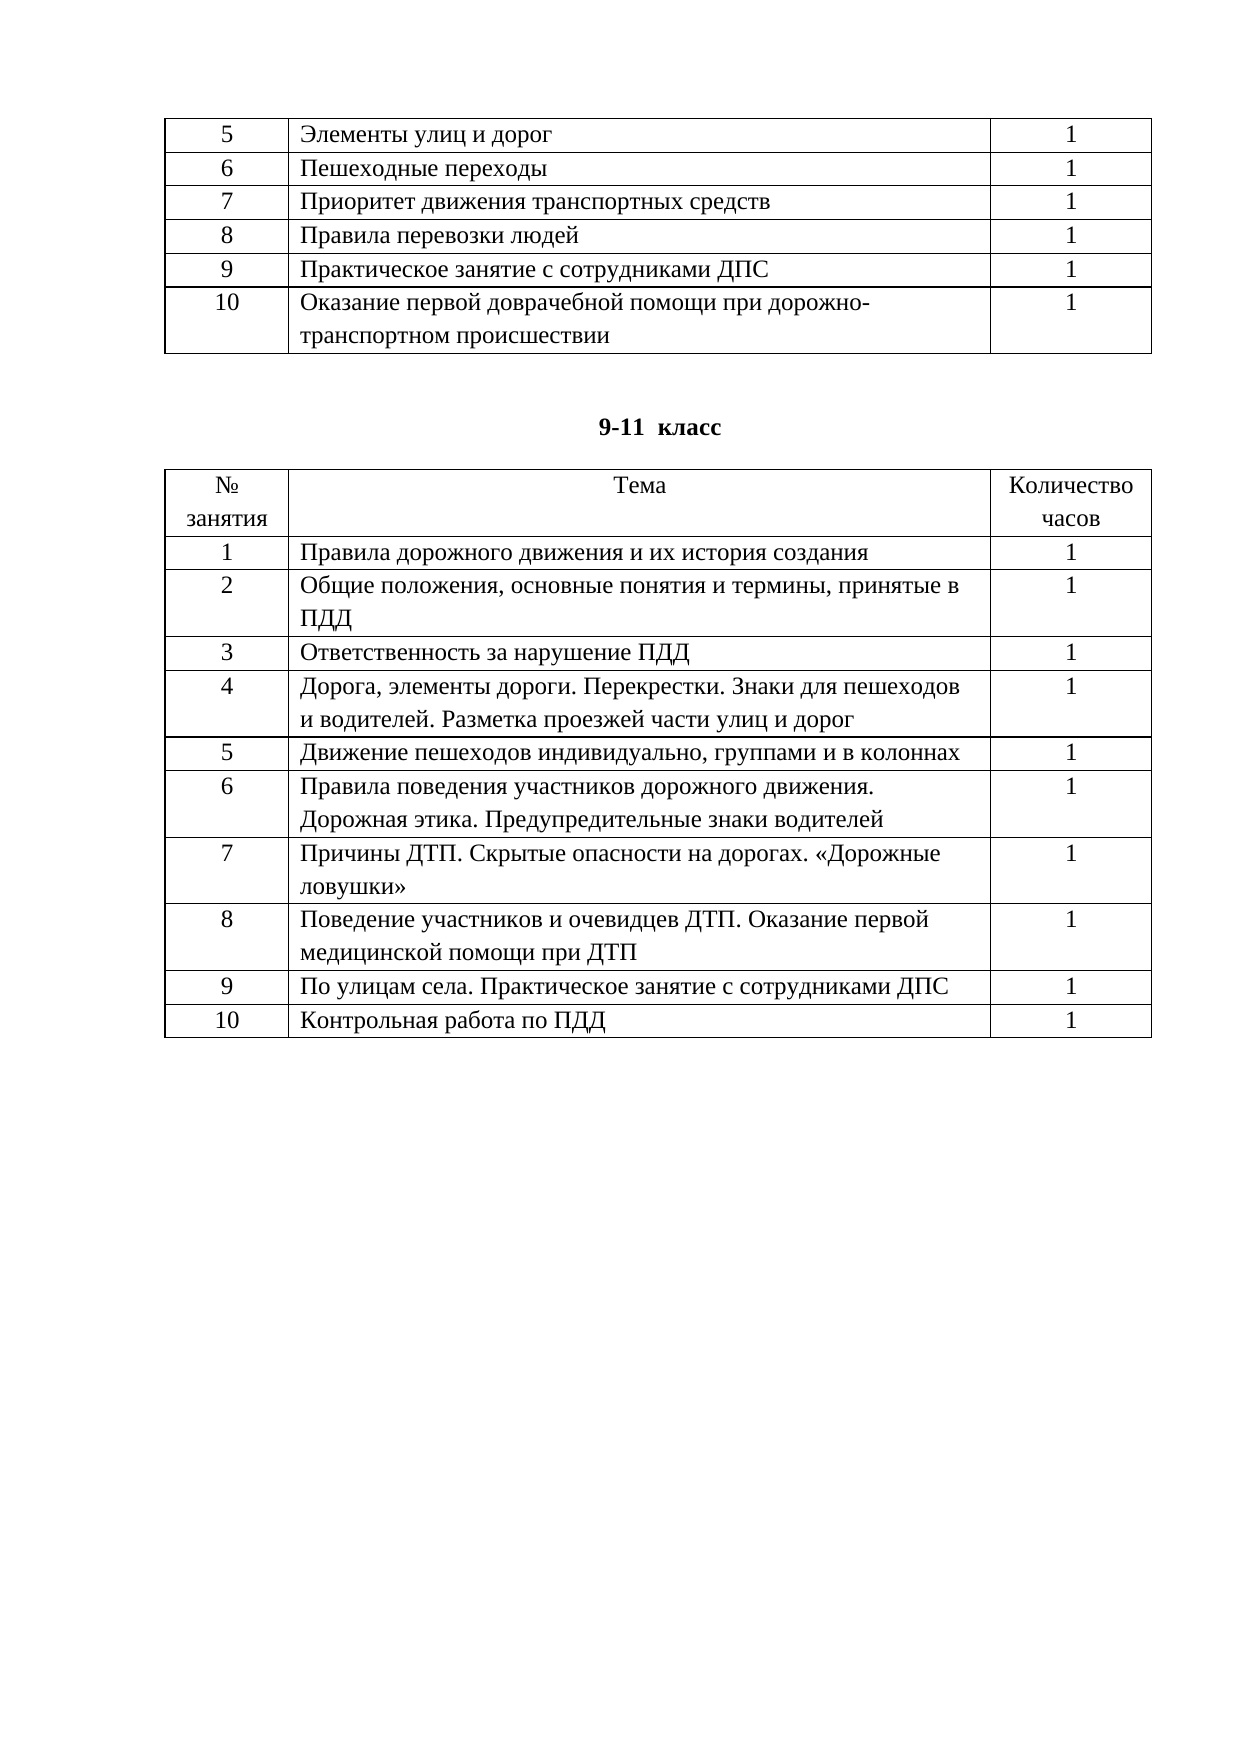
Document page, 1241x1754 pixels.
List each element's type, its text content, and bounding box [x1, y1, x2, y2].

table_cell 1 [991, 838, 1151, 903]
table_cell 1 [991, 637, 1151, 670]
table_cell Пешеходные переходы [289, 153, 990, 185]
table_cell 1 [991, 254, 1151, 286]
table_cell 1 [991, 771, 1151, 837]
table_cell 1 [991, 288, 1151, 353]
table_cell Оказание первой доврачебной помощи при дорожно-транспортном происшествии [289, 288, 990, 353]
table_header Тема [289, 470, 990, 536]
table_cell 8 [166, 904, 288, 970]
table_cell 6 [166, 153, 288, 185]
table_header № занятия [166, 470, 288, 536]
table_cell 1 [991, 537, 1151, 569]
table_cell Поведение участников и очевидцев ДТП. Оказание первой медицинской помощи при ДТП [289, 904, 990, 970]
table_cell 1 [166, 537, 288, 569]
table_cell Ответственность за нарушение ПДД [289, 637, 990, 670]
table_cell 9 [166, 254, 288, 286]
table_cell 5 [166, 738, 288, 770]
table_cell 1 [991, 971, 1151, 1004]
table_cell Контрольная работа по ПДД [289, 1005, 990, 1037]
table_cell Правила поведения участников дорожного движения. Дорожная этика. Предупредительные знаки водителей [289, 771, 990, 837]
table_cell 1 [991, 186, 1151, 219]
table_cell Движение пешеходов индивидуально, группами и в колоннах [289, 738, 990, 770]
table_cell 10 [166, 1005, 288, 1037]
table_cell Приоритет движения транспортных средств [289, 186, 990, 219]
table_cell 1 [991, 671, 1151, 736]
table_cell 5 [166, 119, 288, 152]
table_cell Дорога, элементы дороги. Перекрестки. Знаки для пешеходов и водителей. Разметка проезжей части улиц и дорог [289, 671, 990, 736]
table_cell 2 [166, 570, 288, 636]
table_cell 4 [166, 671, 288, 736]
table_cell 1 [991, 119, 1151, 152]
table_cell 1 [991, 570, 1151, 636]
table_cell 1 [991, 220, 1151, 253]
table_cell 9 [166, 971, 288, 1004]
table_header Количество часов [991, 470, 1151, 536]
table_cell Общие положения, основные понятия и термины, принятые в ПДД [289, 570, 990, 636]
text 9-11 класс [177, 412, 1143, 440]
table_cell Правила перевозки людей [289, 220, 990, 253]
table_cell Практическое занятие с сотрудниками ДПС [289, 254, 990, 286]
table_cell 1 [991, 738, 1151, 770]
table_cell 6 [166, 771, 288, 837]
table_cell 8 [166, 220, 288, 253]
table_cell Элементы улиц и дорог [289, 119, 990, 152]
table_cell По улицам села. Практическое занятие с сотрудниками ДПС [289, 971, 990, 1004]
table_cell 3 [166, 637, 288, 670]
table_cell Правила дорожного движения и их история создания [289, 537, 990, 569]
table_cell Причины ДТП. Скрытые опасности на дорогах. «Дорожные ловушки» [289, 838, 990, 903]
table_cell 1 [991, 153, 1151, 185]
table_cell 1 [991, 1005, 1151, 1037]
table_cell 10 [166, 288, 288, 353]
table_cell 7 [166, 186, 288, 219]
table_cell 7 [166, 838, 288, 903]
table_cell 1 [991, 904, 1151, 970]
